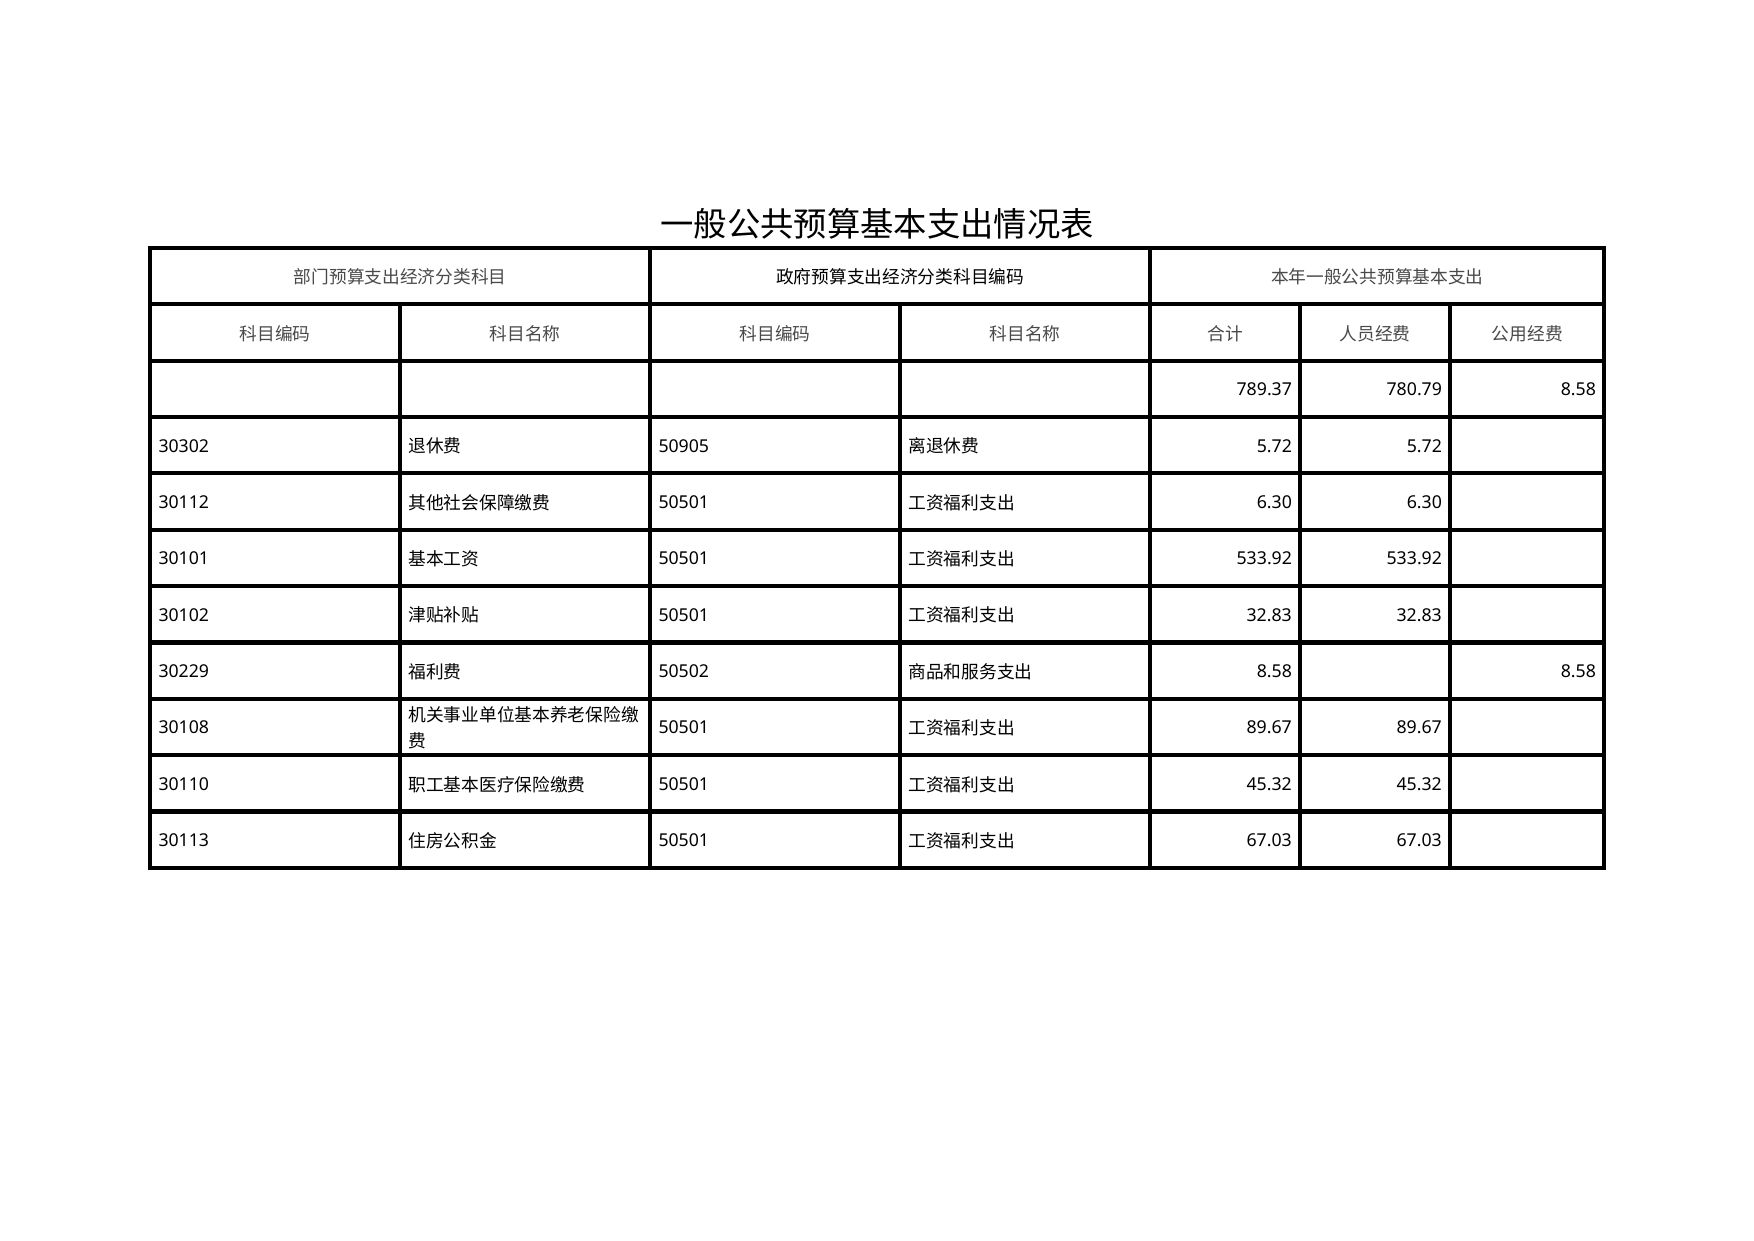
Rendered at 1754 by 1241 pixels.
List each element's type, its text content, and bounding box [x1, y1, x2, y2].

table_cell 科目名称 [902, 306, 1148, 358]
table_cell 商品和服务支出 [902, 645, 1148, 697]
table_cell 6.30 [1152, 475, 1298, 528]
table_cell 5.72 [1302, 419, 1448, 471]
table_cell [152, 363, 398, 415]
table_cell 533.92 [1302, 532, 1448, 584]
table_cell 科目编码 [652, 306, 898, 358]
table_cell 退休费 [402, 419, 648, 471]
table_cell 科目编码 [152, 306, 398, 358]
table_cell 789.37 [1152, 363, 1298, 415]
table_cell 津贴补贴 [402, 588, 648, 640]
table_cell [1302, 645, 1448, 697]
table_cell [1452, 757, 1602, 809]
table_cell 工资福利支出 [902, 532, 1148, 584]
table_cell 6.30 [1302, 475, 1448, 528]
text 一般公共预算基本支出情况表 [150, 198, 1604, 246]
table_cell 8.58 [1452, 363, 1602, 415]
table_cell 住房公积金 [402, 814, 648, 866]
table_cell 533.92 [1152, 532, 1298, 584]
table_cell 基本工资 [402, 532, 648, 584]
table_cell [1452, 701, 1602, 753]
table_cell 5.72 [1152, 419, 1298, 471]
table_cell [1452, 532, 1602, 584]
table_cell 50905 [652, 419, 898, 471]
table_header 本年一般公共预算基本支出 [1152, 250, 1602, 302]
table_cell 30110 [152, 757, 398, 809]
table_cell 8.58 [1152, 645, 1298, 697]
table_cell 工资福利支出 [902, 757, 1148, 809]
table_cell 780.79 [1302, 363, 1448, 415]
table_cell 30113 [152, 814, 398, 866]
table_cell 50501 [652, 588, 898, 640]
table_cell 30302 [152, 419, 398, 471]
table_cell 8.58 [1452, 645, 1602, 697]
table_cell 合计 [1152, 306, 1298, 358]
table_cell 30101 [152, 532, 398, 584]
table_cell 30108 [152, 701, 398, 753]
table_cell 职工基本医疗保险缴费 [402, 757, 648, 809]
table_cell 50501 [652, 475, 898, 528]
table_cell 50501 [652, 757, 898, 809]
table_cell [402, 363, 648, 415]
table_cell 30229 [152, 645, 398, 697]
table_cell 50501 [652, 532, 898, 584]
table_cell 离退休费 [902, 419, 1148, 471]
table_cell [1452, 814, 1602, 866]
table_cell 30112 [152, 475, 398, 528]
table_cell [1452, 475, 1602, 528]
table_cell 89.67 [1302, 701, 1448, 753]
table_cell 67.03 [1152, 814, 1298, 866]
table_cell 50501 [652, 701, 898, 753]
table_cell 30102 [152, 588, 398, 640]
table_cell 工资福利支出 [902, 701, 1148, 753]
table_cell 32.83 [1302, 588, 1448, 640]
table_cell [1452, 419, 1602, 471]
table_header 部门预算支出经济分类科目 [152, 250, 648, 302]
table_cell 机关事业单位基本养老保险缴费 [402, 701, 648, 753]
table_cell 工资福利支出 [902, 588, 1148, 640]
table_cell [902, 363, 1148, 415]
table_cell 公用经费 [1452, 306, 1602, 358]
table_cell 50501 [652, 814, 898, 866]
table_cell 其他社会保障缴费 [402, 475, 648, 528]
table_cell [1452, 588, 1602, 640]
table_cell 67.03 [1302, 814, 1448, 866]
table_cell 89.67 [1152, 701, 1298, 753]
table_cell 45.32 [1152, 757, 1298, 809]
table_cell 32.83 [1152, 588, 1298, 640]
table_cell 45.32 [1302, 757, 1448, 809]
table_cell 工资福利支出 [902, 475, 1148, 528]
table_cell 人员经费 [1302, 306, 1448, 358]
table_cell 工资福利支出 [902, 814, 1148, 866]
table_cell 50502 [652, 645, 898, 697]
table_cell 科目名称 [402, 306, 648, 358]
table_cell [652, 363, 898, 415]
table_header 政府预算支出经济分类科目编码 [652, 250, 1148, 302]
table_cell 福利费 [402, 645, 648, 697]
